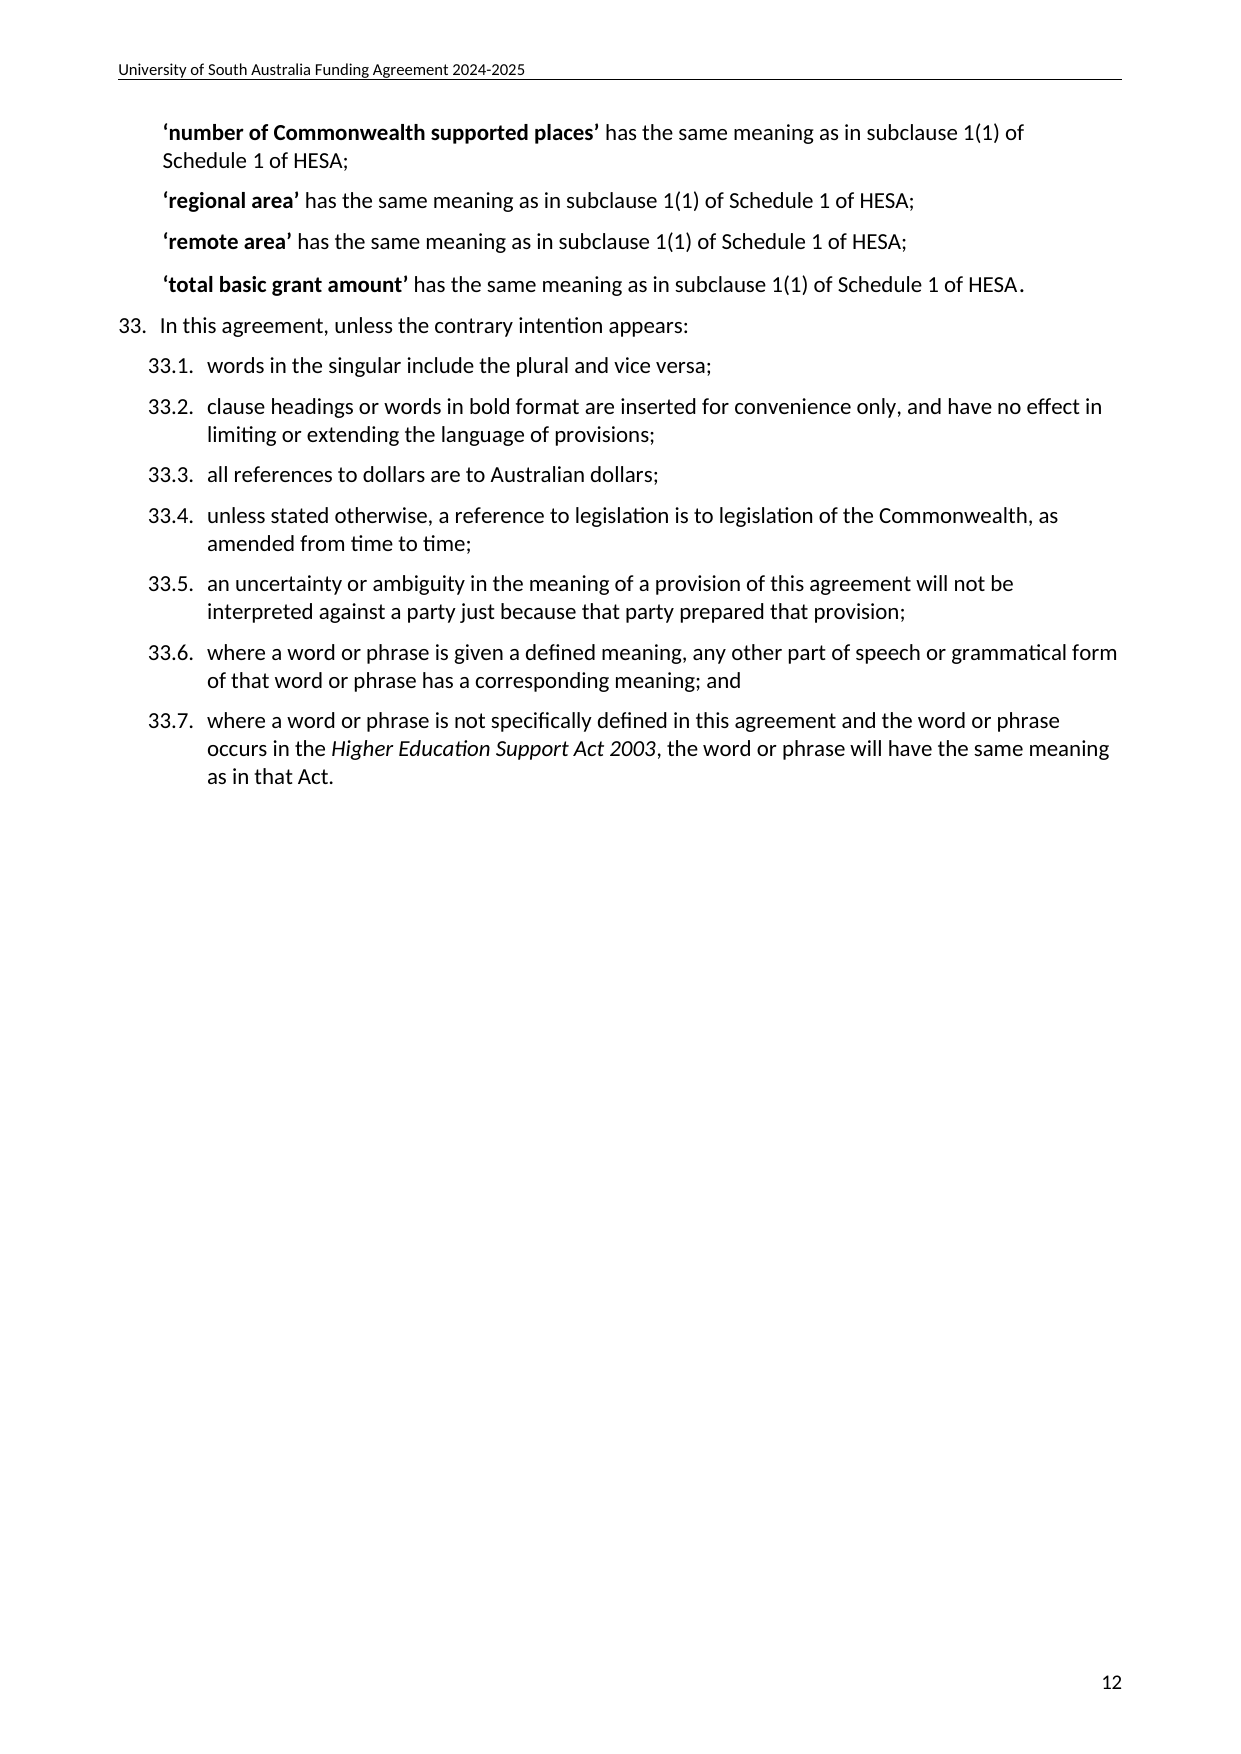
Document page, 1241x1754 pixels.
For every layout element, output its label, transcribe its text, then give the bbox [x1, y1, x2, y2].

text ‘regional area’ has the same meaning as in subclause 1(1) of Schedule 1 of HESA; [162, 187, 1122, 215]
list where a word or phrase is not specifically defined in this agreement and the word or phrase occurs in the Higher Education Support Act 2003, the word or phrase will have the same meaning as in that Act. [148, 706, 1122, 791]
list where a word or phrase is given a defined meaning, any other part of speech or grammatical form of that word or phrase has a corresponding meaning; and [148, 638, 1122, 694]
text ‘number of Commonwealth supported places’ has the same meaning as in subclause 1(1) of Schedule 1 of HESA; [162, 118, 1122, 174]
list In this agreement, unless the contrary intention appears: [118, 311, 1122, 339]
text ‘total basic grant amount’ has the same meaning as in subclause 1(1) of Schedule 1 of HESA. [162, 268, 1122, 298]
list clause headings or words in bold format are inserted for convenience only, and have no effect in limiting or extending the language of provisions; [148, 392, 1122, 448]
text ‘remote area’ has the same meaning as in subclause 1(1) of Schedule 1 of HESA; [162, 227, 1122, 255]
list unless stated otherwise, a reference to legislation is to legislation of the Commonwealth, as amended from time to time; [148, 501, 1122, 557]
list all references to dollars are to Australian dollars; [148, 460, 1122, 488]
list words in the singular include the plural and vice versa; [148, 351, 1122, 379]
list an uncertainty or ambiguity in the meaning of a provision of this agreement will not be interpreted against a party just because that party prepared that provision; [148, 569, 1122, 625]
